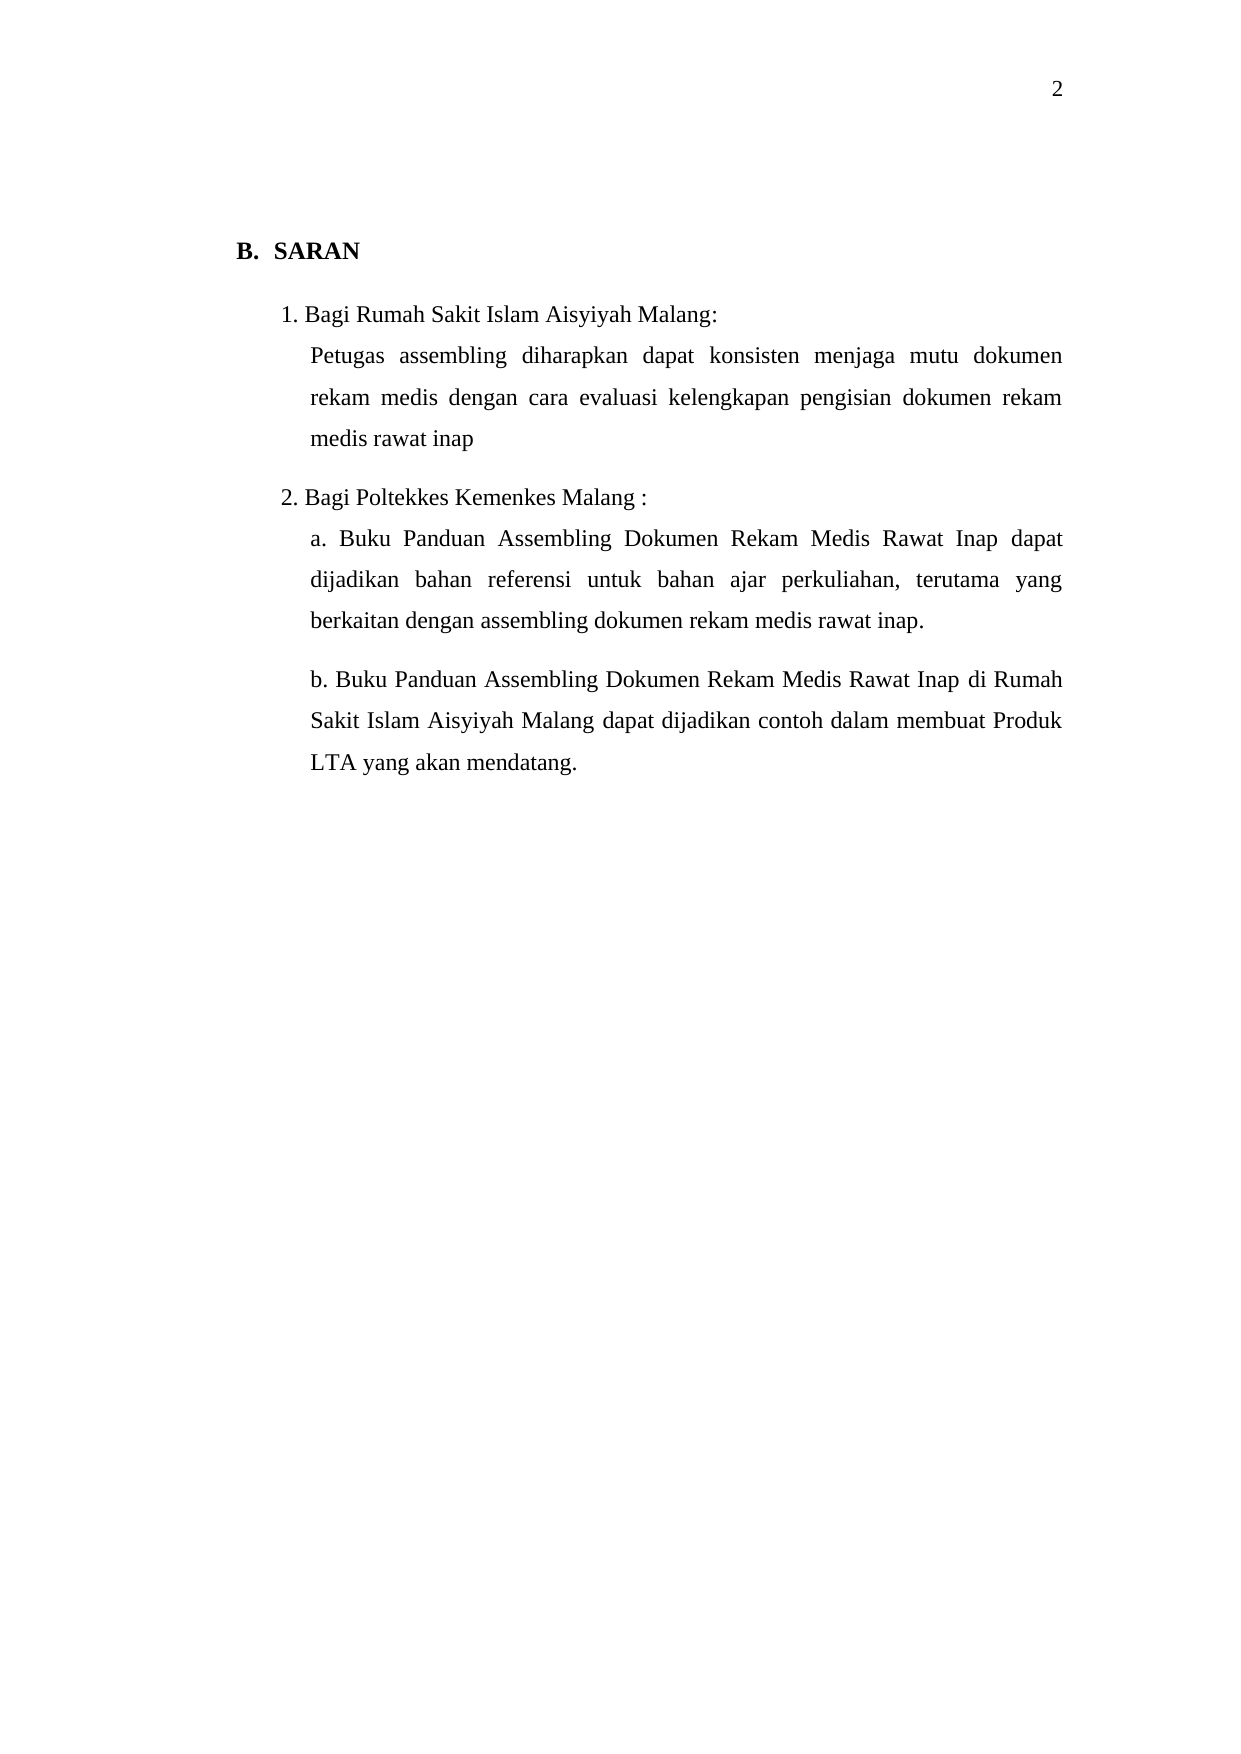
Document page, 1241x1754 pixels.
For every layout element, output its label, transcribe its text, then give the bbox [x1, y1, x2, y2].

subtitle SARAN [236, 236, 1063, 265]
text Petugas assembling diharapkan dapat konsisten menjaga mutu dokumen rekam medis dengan cara evaluasi kelengkapan pengisian dokumen rekam medis rawat inap [310, 341, 1063, 452]
text 2. Bagi Poltekkes Kemenkes Malang : [281, 482, 1063, 510]
text b. Buku Panduan Assembling Dokumen Rekam Medis Rawat Inap di Rumah Sakit Islam Aisyiyah Malang dapat dijadikan contoh dalam membuat Produk LTA yang akan mendatang. [310, 665, 1063, 775]
text 1. Bagi Rumah Sakit Islam Aisyiyah Malang: [281, 300, 1063, 328]
text a. Buku Panduan Assembling Dokumen Rekam Medis Rawat Inap dapat dijadikan bahan referensi untuk bahan ajar perkuliahan, terutama yang berkaitan dengan assembling dokumen rekam medis rawat inap. [310, 524, 1063, 634]
